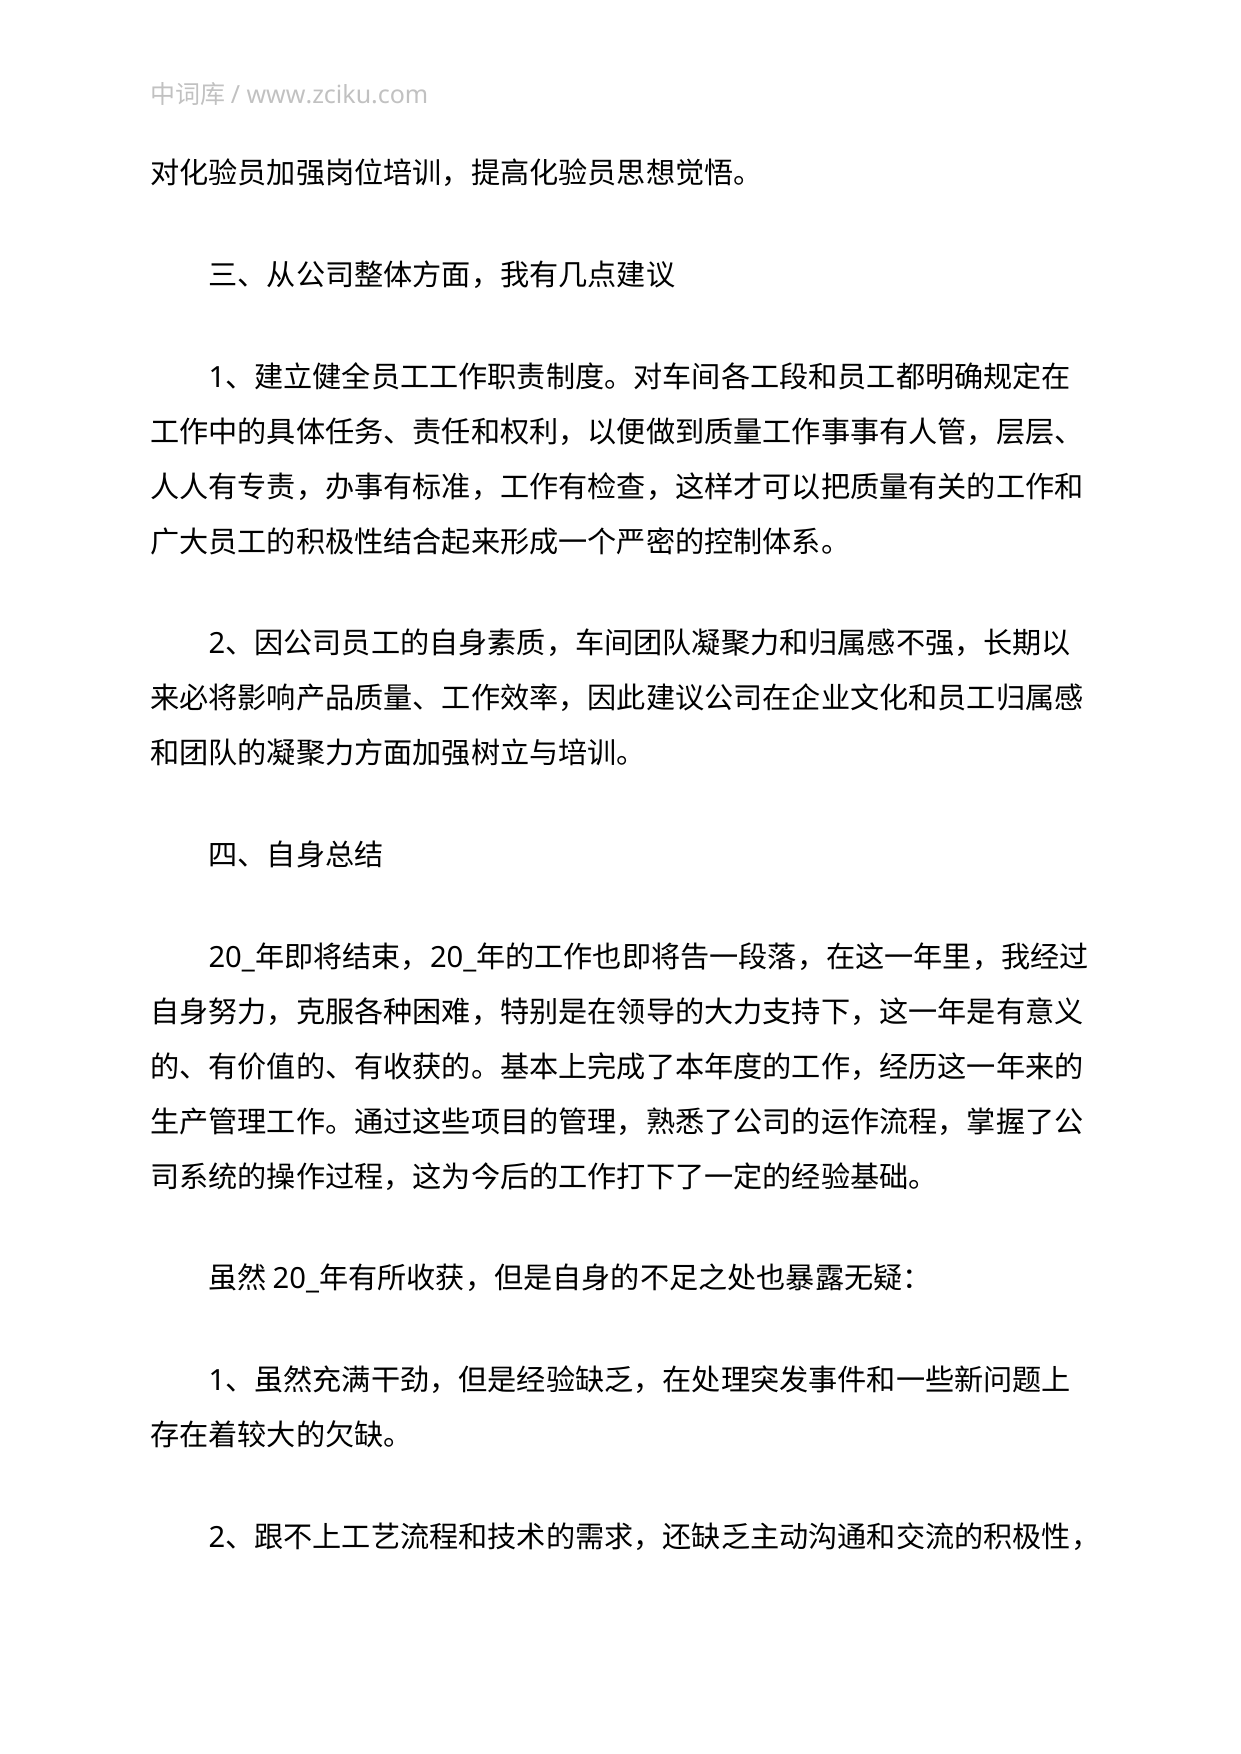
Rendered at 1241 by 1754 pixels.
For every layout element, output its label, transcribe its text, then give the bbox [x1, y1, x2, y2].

text 2、因公司员工的自身素质，车间团队凝聚力和归属感不强，长期以来必将影响产品质量、工作效率，因此建议公司在企业文化和员工归属感和团队的凝聚力方面加强树立与培训。 [150, 620, 1090, 772]
text 1、虽然充满干劲，但是经验缺乏，在处理突发事件和一些新问题上存在着较大的欠缺。 [150, 1357, 1090, 1454]
text 四、自身总结 [150, 832, 1090, 874]
text 虽然20_年有所收获，但是自身的不足之处也暴露无疑： [150, 1255, 1090, 1297]
text 1、建立健全员工工作职责制度。对车间各工段和员工都明确规定在工作中的具体任务、责任和权利，以便做到质量工作事事有人管，层层、人人有专责，办事有标准，工作有检查，这样才可以把质量有关的工作和广大员工的积极性结合起来形成一个严密的控制体系。 [150, 353, 1090, 561]
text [150, 1514, 1090, 1556]
text 三、从公司整体方面，我有几点建议 [150, 252, 1090, 294]
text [150, 150, 1090, 192]
text 20_年即将结束，20_年的工作也即将告一段落，在这一年里，我经过自身努力，克服各种困难，特别是在领导的大力支持下，这一年是有意义的、有价值的、有收获的。基本上完成了本年度的工作，经历这一年来的生产管理工作。通过这些项目的管理，熟悉了公司的运作流程，掌握了公司系统的操作过程，这为今后的工作打下了一定的经验基础。 [150, 933, 1090, 1196]
